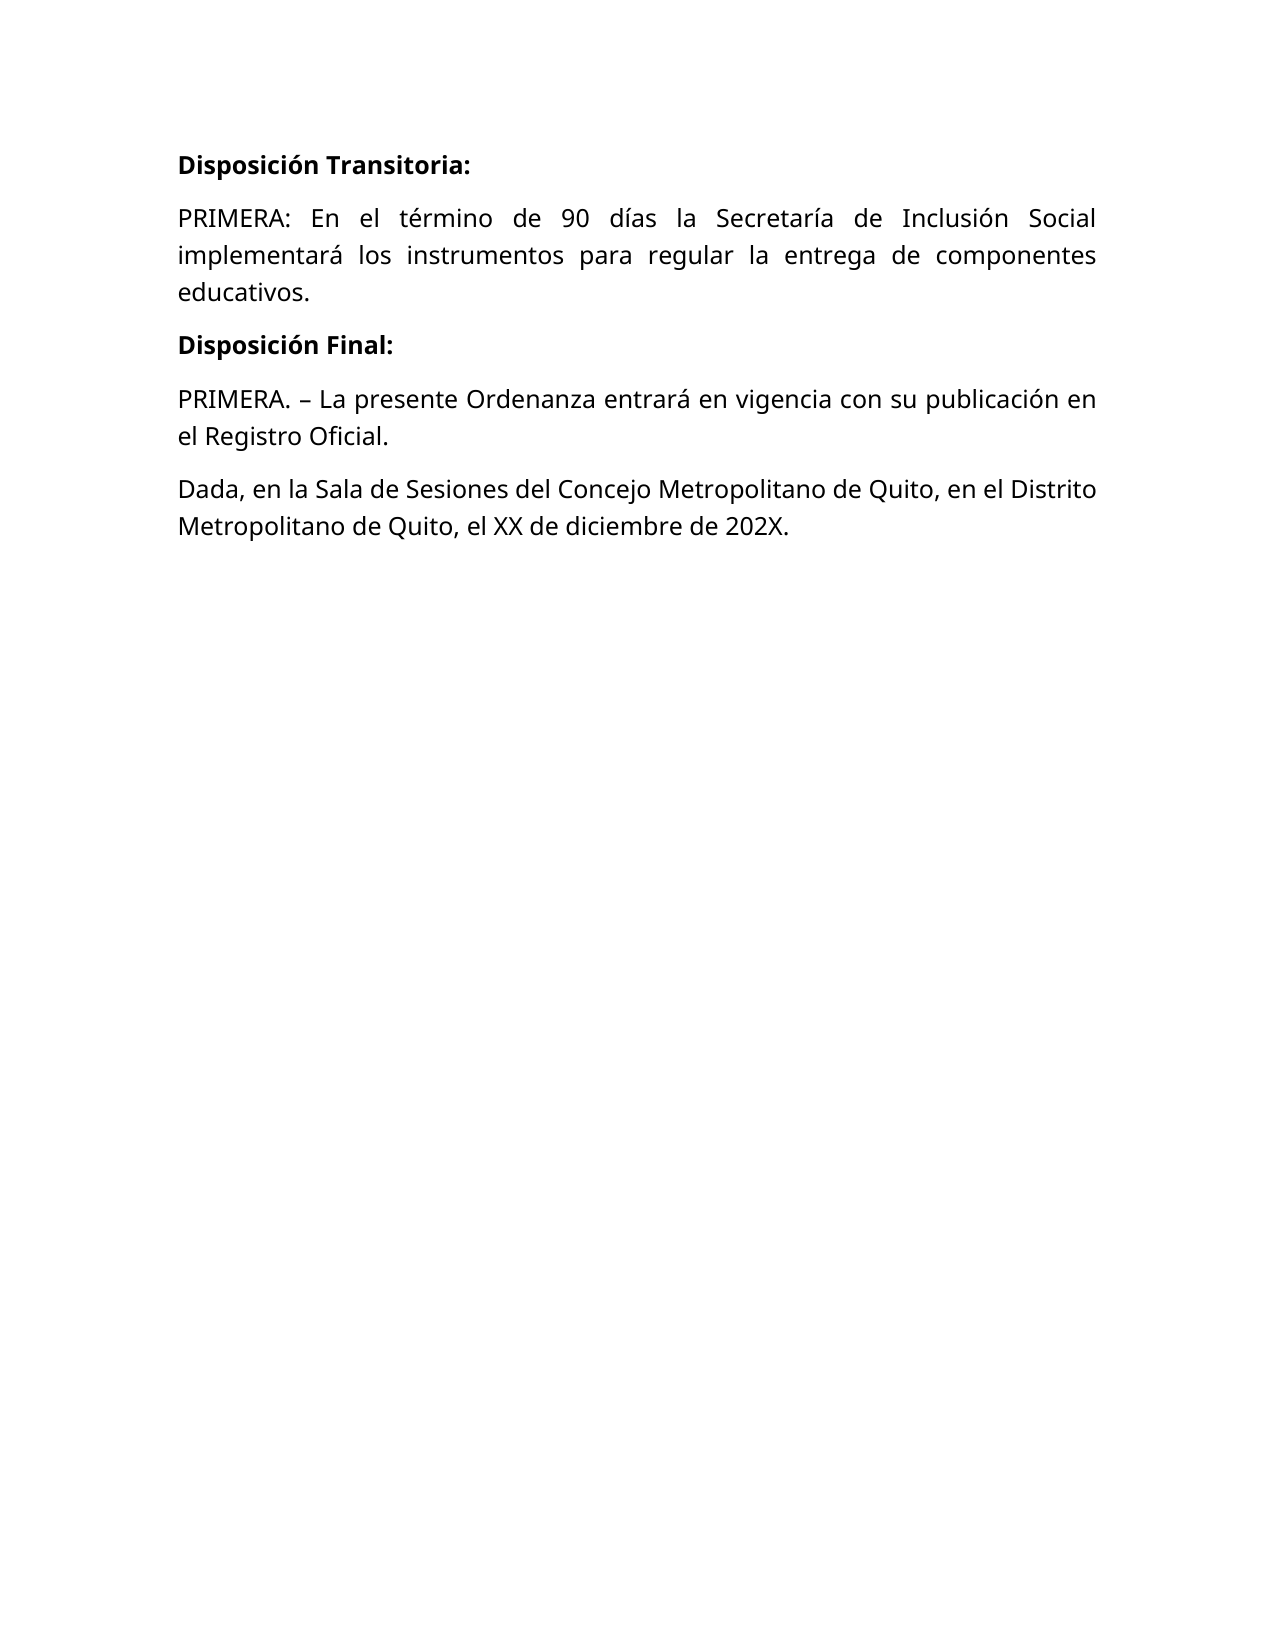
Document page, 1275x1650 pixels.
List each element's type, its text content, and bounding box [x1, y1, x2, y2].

text PRIMERA. – La presente Ordenanza entrará en vigencia con su publicación en el Registro Oficial. [177, 381, 1098, 452]
text Disposición Transitoria: [177, 148, 1098, 182]
text PRIMERA: En el término de 90 días la Secretaría de Inclusión Social implementará los instrumentos para regular la entrega de componentes educativos. [177, 201, 1098, 309]
text Disposición Final: [177, 328, 1098, 362]
text Dada, en la Sala de Sesiones del Concejo Metropolitano de Quito, en el Distrito Metropolitano de Quito, el XX de diciembre de 202X. [177, 472, 1098, 542]
